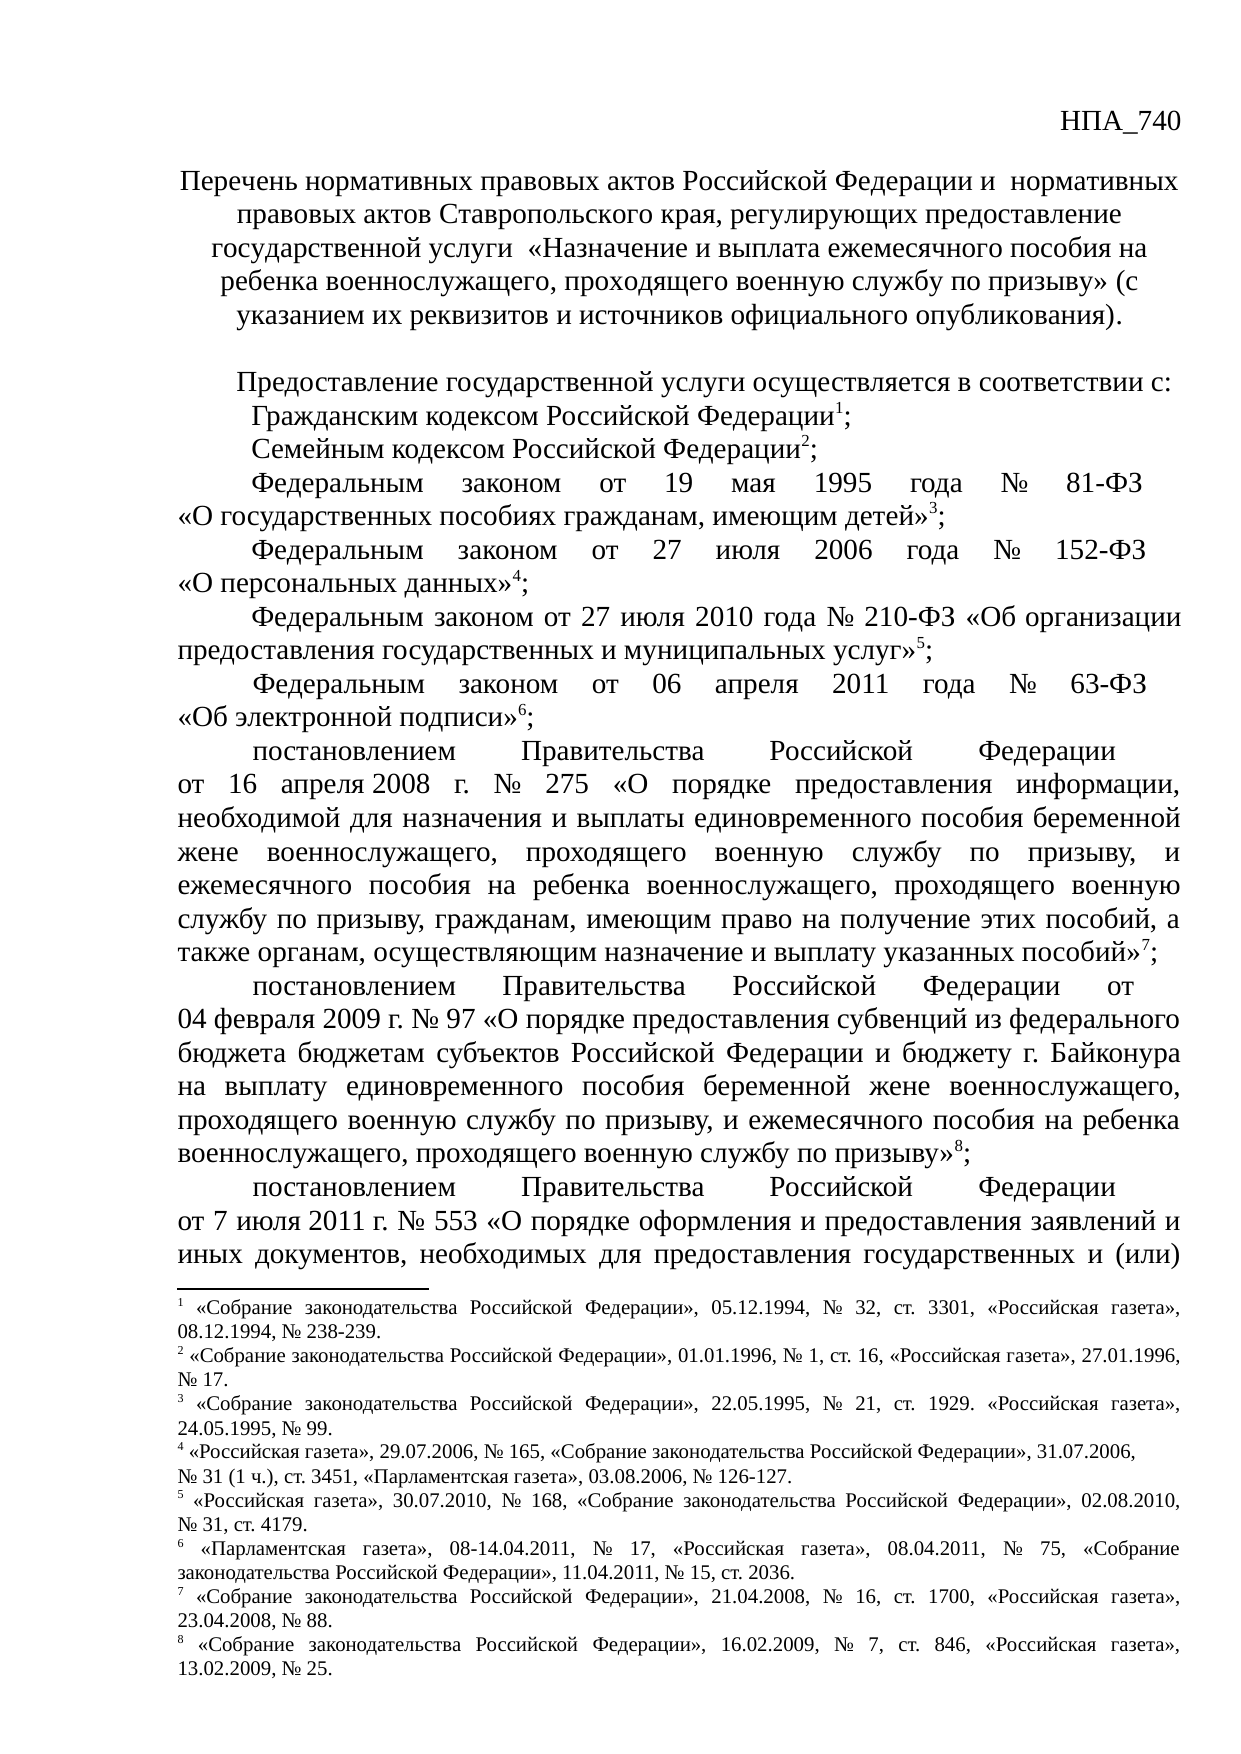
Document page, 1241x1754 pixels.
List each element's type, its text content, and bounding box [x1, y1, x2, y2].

text Федеральным законом от 27 июля 2006 года № 152-ФЗ «О персональных данных»; [177, 532, 1181, 599]
text постановлением Правительства Российской Федерации от 16 апреля 2008 г. № 275 «О порядке предоставления информации, необходимой для назначения и выплаты единовременного пособия беременной жене военнослужащего, проходящего военную службу по призыву, и ежемесячного пособия на ребенка военнослужащего, проходящего военную службу по призыву, гражданам, имеющим право на получение этих пособий, а также органам, осуществляющим назначение и выплату указанных пособий»; [177, 733, 1181, 968]
text НПА_740 [177, 103, 1181, 137]
text Перечень нормативных правовых актов Российской Федерации и нормативных правовых актов Ставропольского края, регулирующих предоставление государственной услуги «Назначение и выплата ежемесячного пособия на ребенка военнослужащего, проходящего военную службу по призыву» (с указанием их реквизитов и источников официального опубликования). [177, 163, 1181, 331]
text Федеральным законом от 27 июля 2010 года № 210-ФЗ «Об организации предоставления государственных и муниципальных услуг»; [177, 599, 1181, 666]
text Семейным кодексом Российской Федерации; [177, 431, 1181, 465]
text Федеральным законом от 19 мая 1995 года № 81-ФЗ «О государственных пособиях гражданам, имеющим детей»; [177, 465, 1181, 532]
text Федеральным законом от 06 апреля 2011 года № 63-ФЗ «Об электронной подписи»; [177, 666, 1181, 733]
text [177, 1169, 1181, 1270]
text постановлением Правительства Российской Федерации от 04 февраля 2009 г. № 97 «О порядке предоставления субвенций из федерального бюджета бюджетам субъектов Российской Федерации и бюджету г. Байконура на выплату единовременного пособия беременной жене военнослужащего, проходящего военную службу по призыву, и ежемесячного пособия на ребенка военнослужащего, проходящего военную службу по призыву»; [177, 968, 1181, 1169]
text Предоставление государственной услуги осуществляется в соответствии с: [177, 364, 1181, 398]
text Гражданским кодексом Российской Федерации; [177, 398, 1181, 431]
